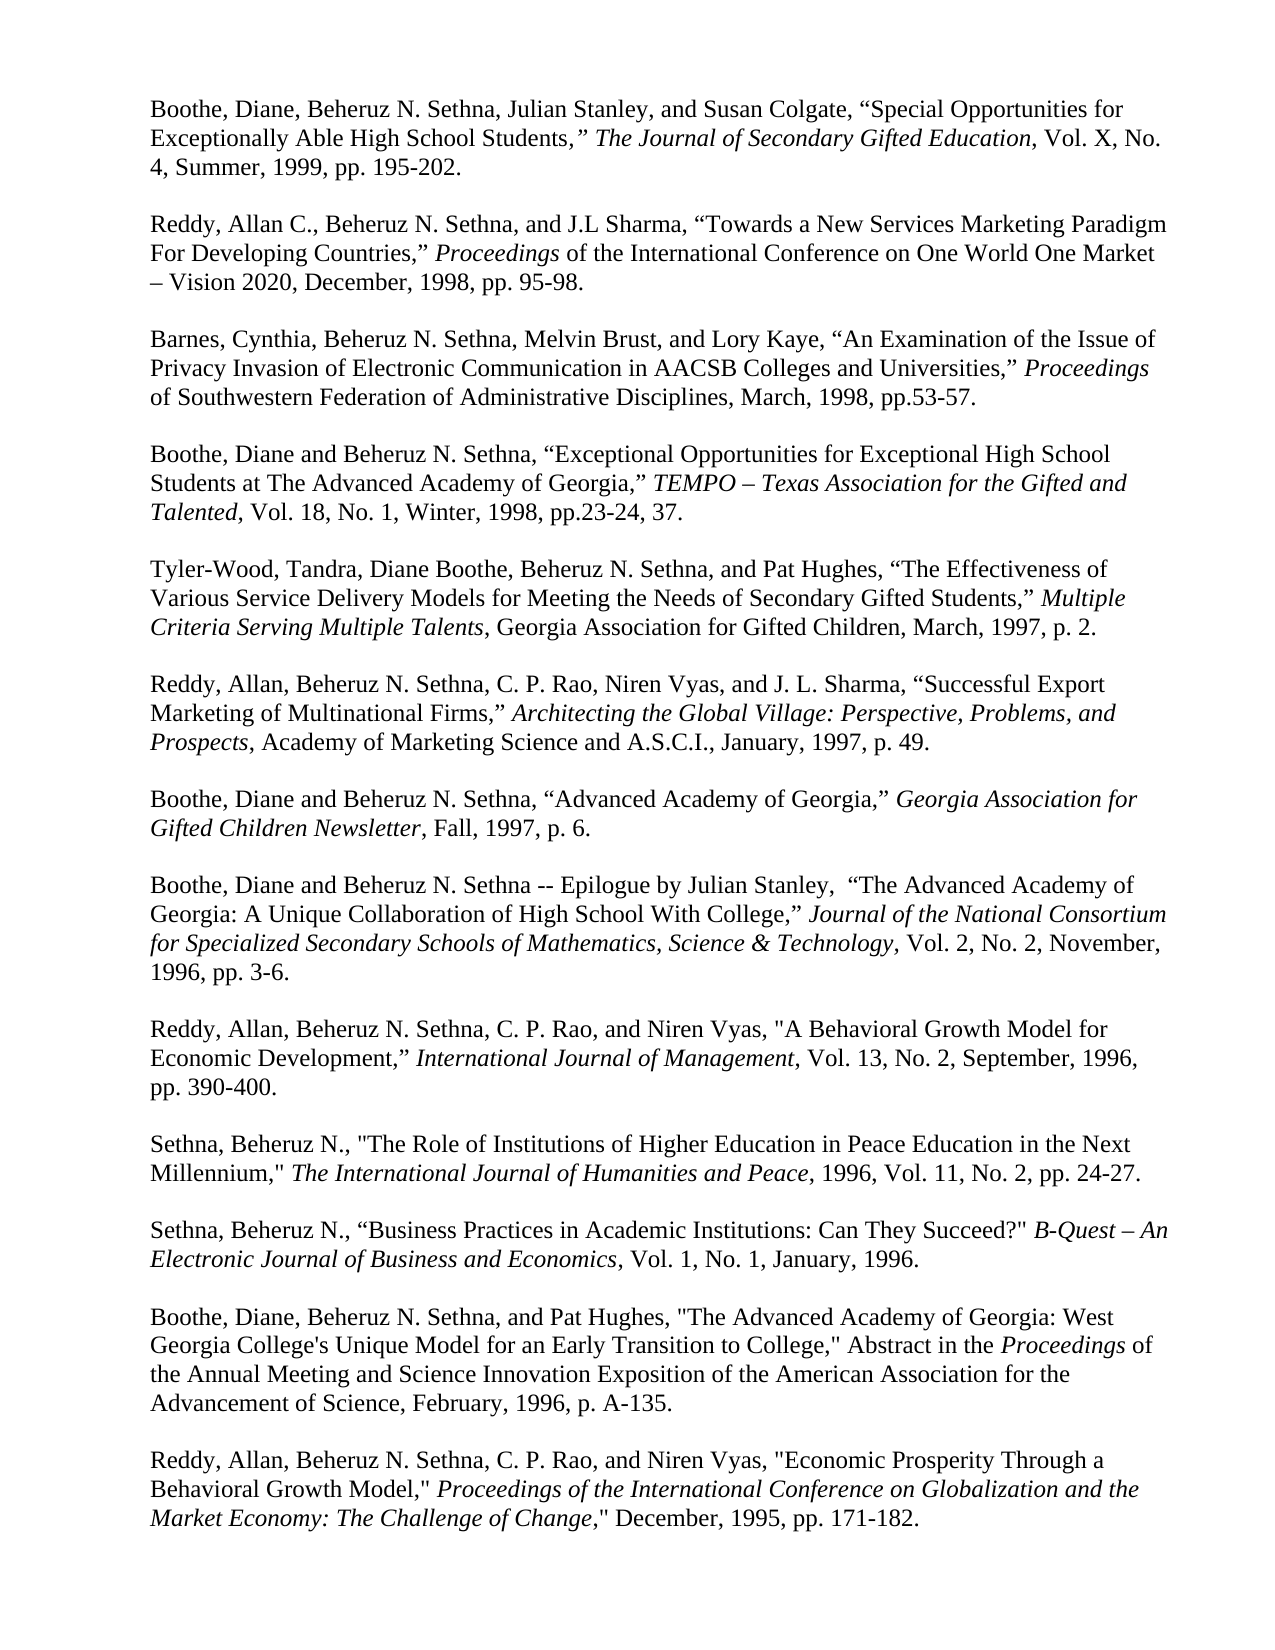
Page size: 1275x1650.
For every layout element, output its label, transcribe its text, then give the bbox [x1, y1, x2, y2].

text Barnes, Cynthia, Beheruz N. Sethna, Melvin Brust, and Lory Kaye, “An Examination of the Issue of Privacy Invasion of Electronic Communication in AACSB Colleges and Universities,” Proceedings of Southwestern Federation of Administrative Disciplines, March, 1998, pp.53-57. [150, 324, 1172, 411]
text Sethna, Beheruz N., “Business Practices in Academic Institutions: Can They Succeed?" B-Quest – An Electronic Journal of Business and Economics, Vol. 1, No. 1, January, 1996. [150, 1216, 1172, 1273]
text Boothe, Diane and Beheruz N. Sethna, “Exceptional Opportunities for Exceptional High School Students at The Advanced Academy of Georgia,” TEMPO – Texas Association for the Gifted and Talented, Vol. 18, No. 1, Winter, 1998, pp.23-24, 37. [150, 439, 1172, 526]
text Sethna, Beheruz N., "The Role of Institutions of Higher Education in Peace Education in the Next Millennium," The International Journal of Humanities and Peace, 1996, Vol. 11, No. 2, pp. 24-27. [150, 1129, 1172, 1187]
text Tyler-Wood, Tandra, Diane Boothe, Beheruz N. Sethna, and Pat Hughes, “The Effectiveness of Various Service Delivery Models for Meeting the Needs of Secondary Gifted Students,” Multiple Criteria Serving Multiple Talents, Georgia Association for Gifted Children, March, 1997, p. 2. [150, 554, 1172, 641]
text Reddy, Allan, Beheruz N. Sethna, C. P. Rao, Niren Vyas, and J. L. Sharma, “Successful Export Marketing of Multinational Firms,” Architecting the Global Village: Perspective, Problems, and Prospects, Academy of Marketing Science and A.S.C.I., January, 1997, p. 49. [150, 669, 1172, 756]
text Boothe, Diane, Beheruz N. Sethna, and Pat Hughes, "The Advanced Academy of Georgia: West Georgia College's Unique Model for an Early Transition to College," Abstract in the Proceedings of the Annual Meeting and Science Innovation Exposition of the American Association for the Advancement of Science, February, 1996, p. A-135. [150, 1302, 1172, 1417]
text Reddy, Allan, Beheruz N. Sethna, C. P. Rao, and Niren Vyas, "Economic Prosperity Through a Behavioral Growth Model," Proceedings of the International Conference on Globalization and the Market Economy: The Challenge of Change," December, 1995, pp. 171-182. [150, 1446, 1172, 1532]
text Reddy, Allan, Beheruz N. Sethna, C. P. Rao, and Niren Vyas, "A Behavioral Growth Model for Economic Development,” International Journal of Management, Vol. 13, No. 2, September, 1996, pp. 390-400. [150, 1014, 1172, 1101]
text Reddy, Allan C., Beheruz N. Sethna, and J.L Sharma, “Towards a New Services Marketing Paradigm For Developing Countries,” Proceedings of the International Conference on One World One Market – Vision 2020, December, 1998, pp. 95-98. [150, 209, 1172, 296]
text Boothe, Diane and Beheruz N. Sethna, “Advanced Academy of Georgia,” Georgia Association for Gifted Children Newsletter, Fall, 1997, p. 6. [150, 784, 1172, 842]
text Boothe, Diane, Beheruz N. Sethna, Julian Stanley, and Susan Colgate, “Special Opportunities for Exceptionally Able High School Students,” The Journal of Secondary Gifted Education, Vol. X, No. 4, Summer, 1999, pp. 195-202. [150, 94, 1172, 181]
text Boothe, Diane and Beheruz N. Sethna -- Epilogue by Julian Stanley, “The Advanced Academy of Georgia: A Unique Collaboration of High School With College,” Journal of the National Consortium for Specialized Secondary Schools of Mathematics, Science & Technology, Vol. 2, No. 2, November, 1996, pp. 3-6. [150, 871, 1172, 986]
